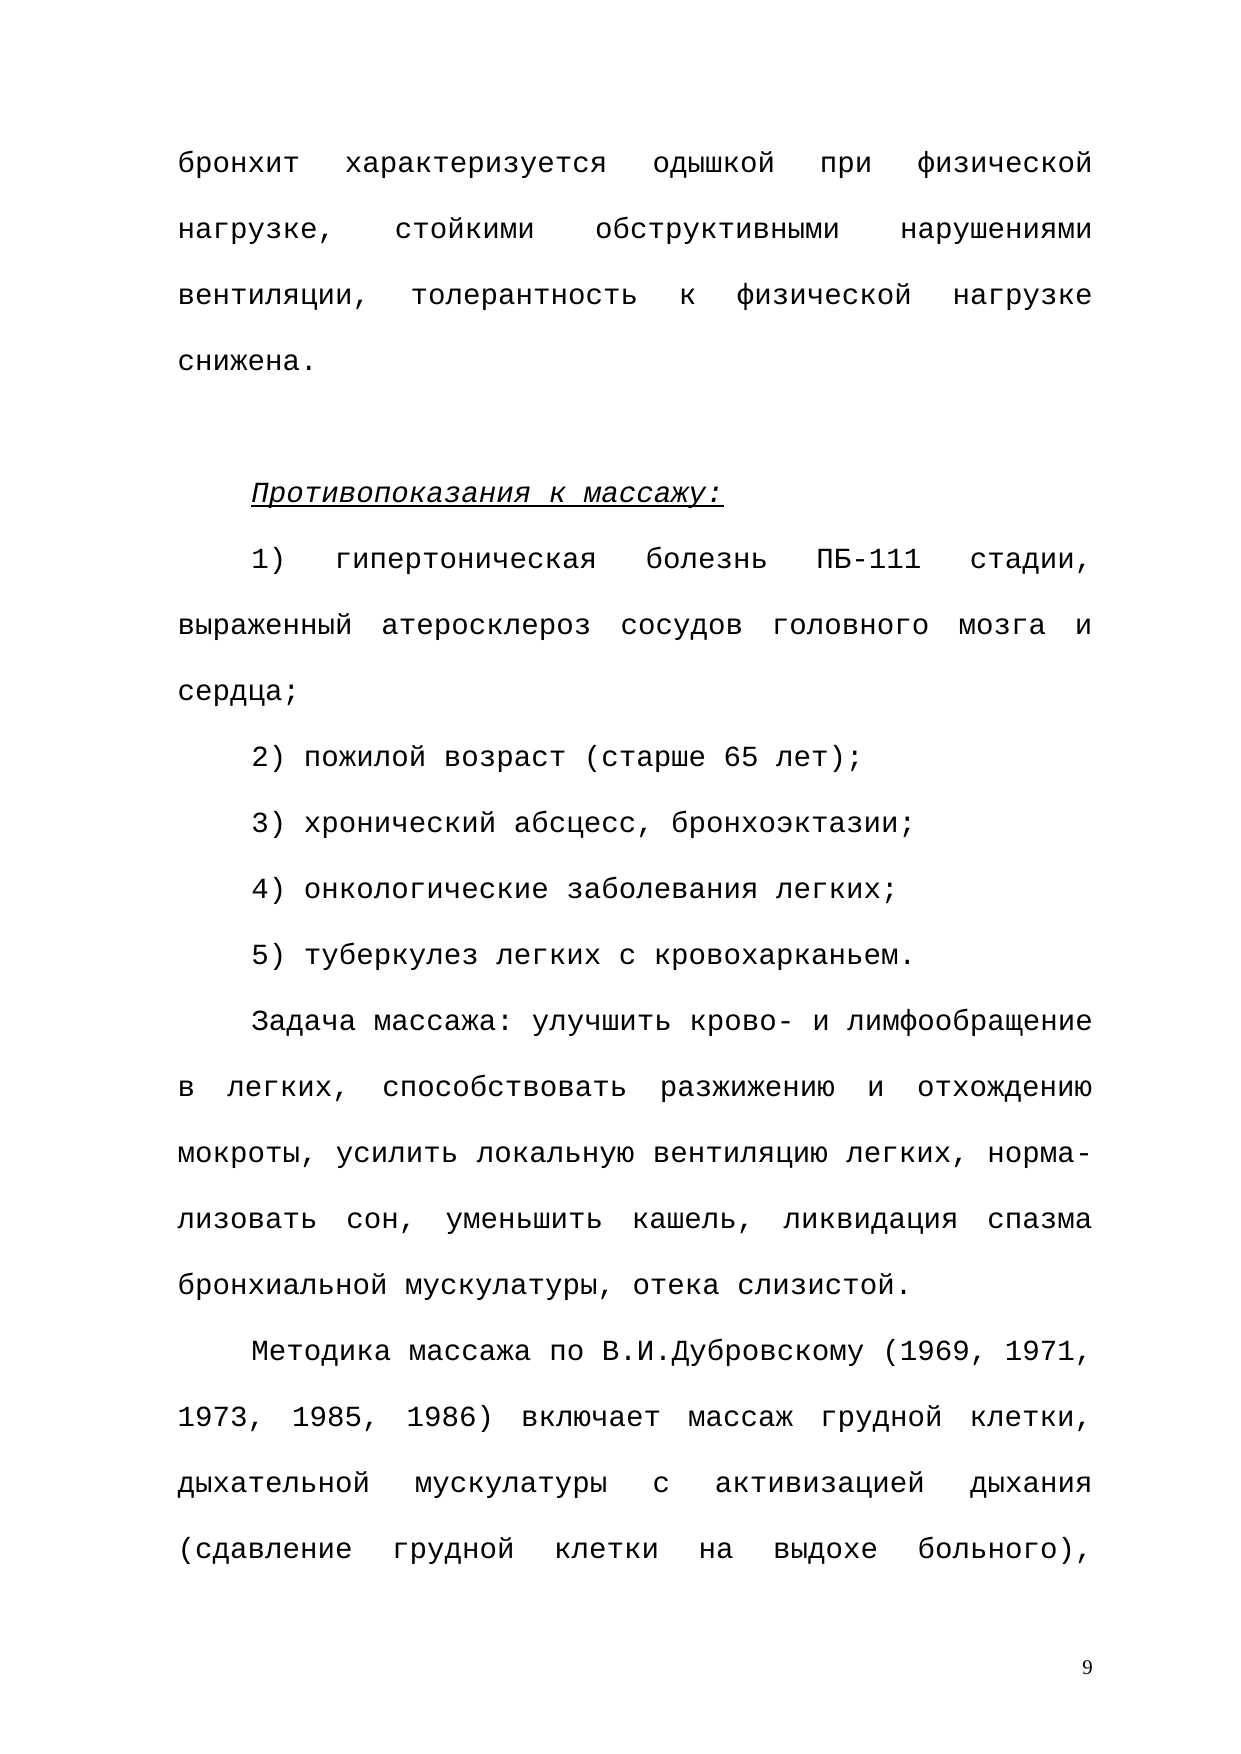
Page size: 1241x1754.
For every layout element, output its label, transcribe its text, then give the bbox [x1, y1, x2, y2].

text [177, 148, 1092, 379]
text 2) пожилой возраст (старше 65 лет); [177, 742, 1092, 775]
text Задача массажа: улучшить крово- и лимфообращение в легких, способствовать разжижению и отхождению мокроты, усилить локальную вентиляцию легких, нормализовать сон, уменьшить кашель, ликвидация спазма бронхиальной мускулатуры, отека слизистой. [177, 1006, 1092, 1303]
text 1) гипертоническая болезнь ПБ-111 стадии, выраженный атеросклероз сосудов головного мозга и сердца; [177, 544, 1092, 709]
text 4) онкологические заболевания легких; [177, 874, 1092, 907]
text Противопоказания к массажу: [177, 478, 1092, 511]
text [177, 1336, 1092, 1568]
text 3) хронический абсцесс, бронхоэктазии; [177, 808, 1092, 841]
text 5) туберкулез легких с кровохарканьем. [177, 940, 1092, 973]
